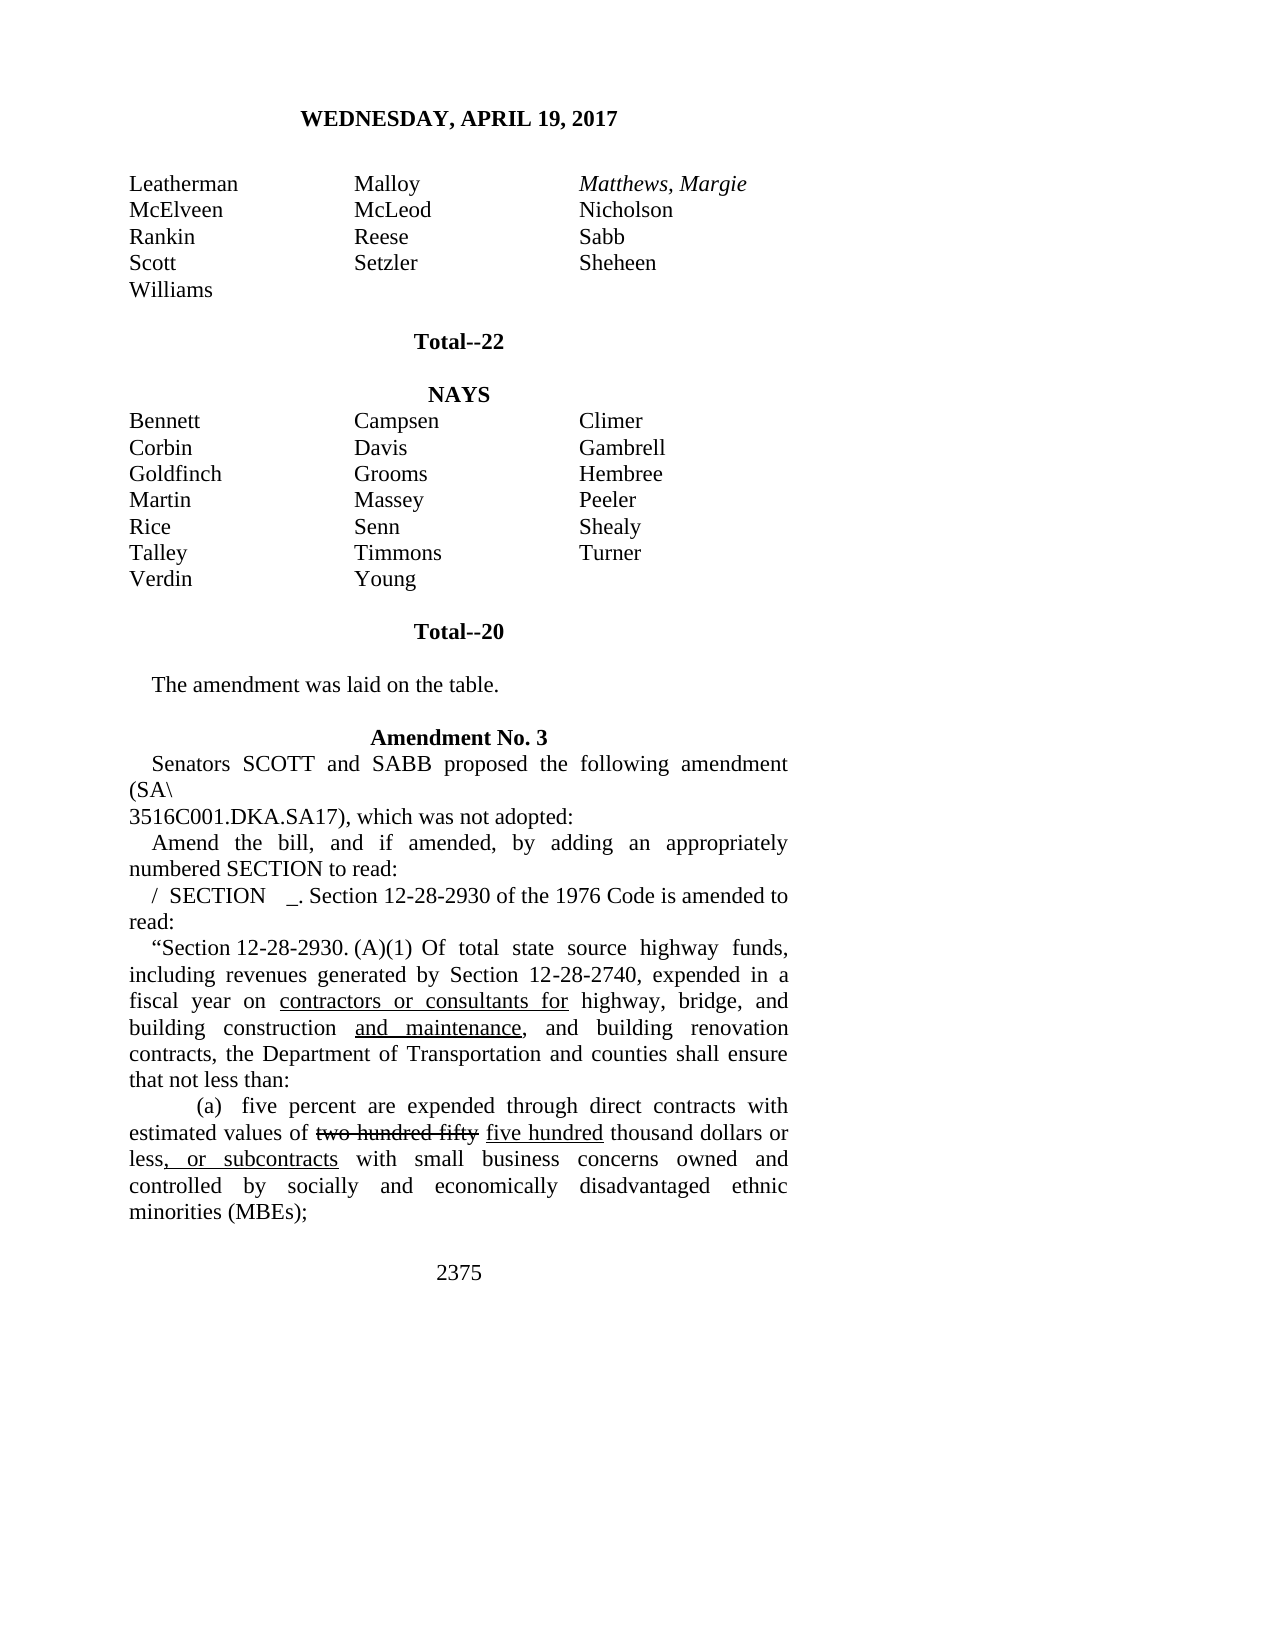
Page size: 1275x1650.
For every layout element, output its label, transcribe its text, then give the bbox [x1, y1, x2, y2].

text Total--20 [129, 618, 789, 644]
text Senators SCOTT and SABB proposed the following amendment (SA\ 3516C001.DKA.SA17), which was not adopted: [129, 750, 789, 829]
text Amend the bill, and if amended, by adding an appropriately numbered SECTION to read: [129, 829, 789, 882]
text Corbin Davis Gambrell [129, 434, 789, 460]
text Talley Timmons Turner [129, 539, 789, 566]
text Verdin Young [129, 566, 789, 592]
text Bennett Campsen Climer [129, 407, 789, 434]
text Goldfinch Grooms Hembree [129, 460, 789, 486]
text Amendment No. 3 [129, 724, 789, 750]
text Rankin Reese Sabb [129, 223, 789, 249]
text McElveen McLeod Nicholson [129, 197, 789, 223]
text / SECTION _. Section 12-28-2930 of the 1976 Code is amended to read: [129, 882, 789, 934]
text NAYS [129, 381, 789, 407]
text (a) five percent are expended through direct contracts with estimated values of two hundred fifty five hundred thousand dollars or less, or subcontracts with small business concerns owned and controlled by socially and economically disadvantaged ethnic minorities (MBEs); [129, 1093, 789, 1224]
text Scott Setzler Sheheen [129, 249, 789, 276]
text Rice Senn Shealy [129, 513, 789, 539]
text Martin Massey Peeler [129, 486, 789, 513]
text The amendment was laid on the table. [129, 671, 789, 697]
text Leatherman Malloy Matthews, Margie [129, 170, 789, 197]
text Williams [129, 276, 789, 302]
text Total--22 [129, 328, 789, 355]
text “Section 12-28-2930. (A)(1) Of total state source highway funds, including revenues generated by Section 12-28-2740, expended in a fiscal year on contractors or consultants for highway, bridge, and building construction and maintenance, and building renovation contracts, the Department of Transportation and counties shall ensure that not less than: [129, 934, 789, 1093]
